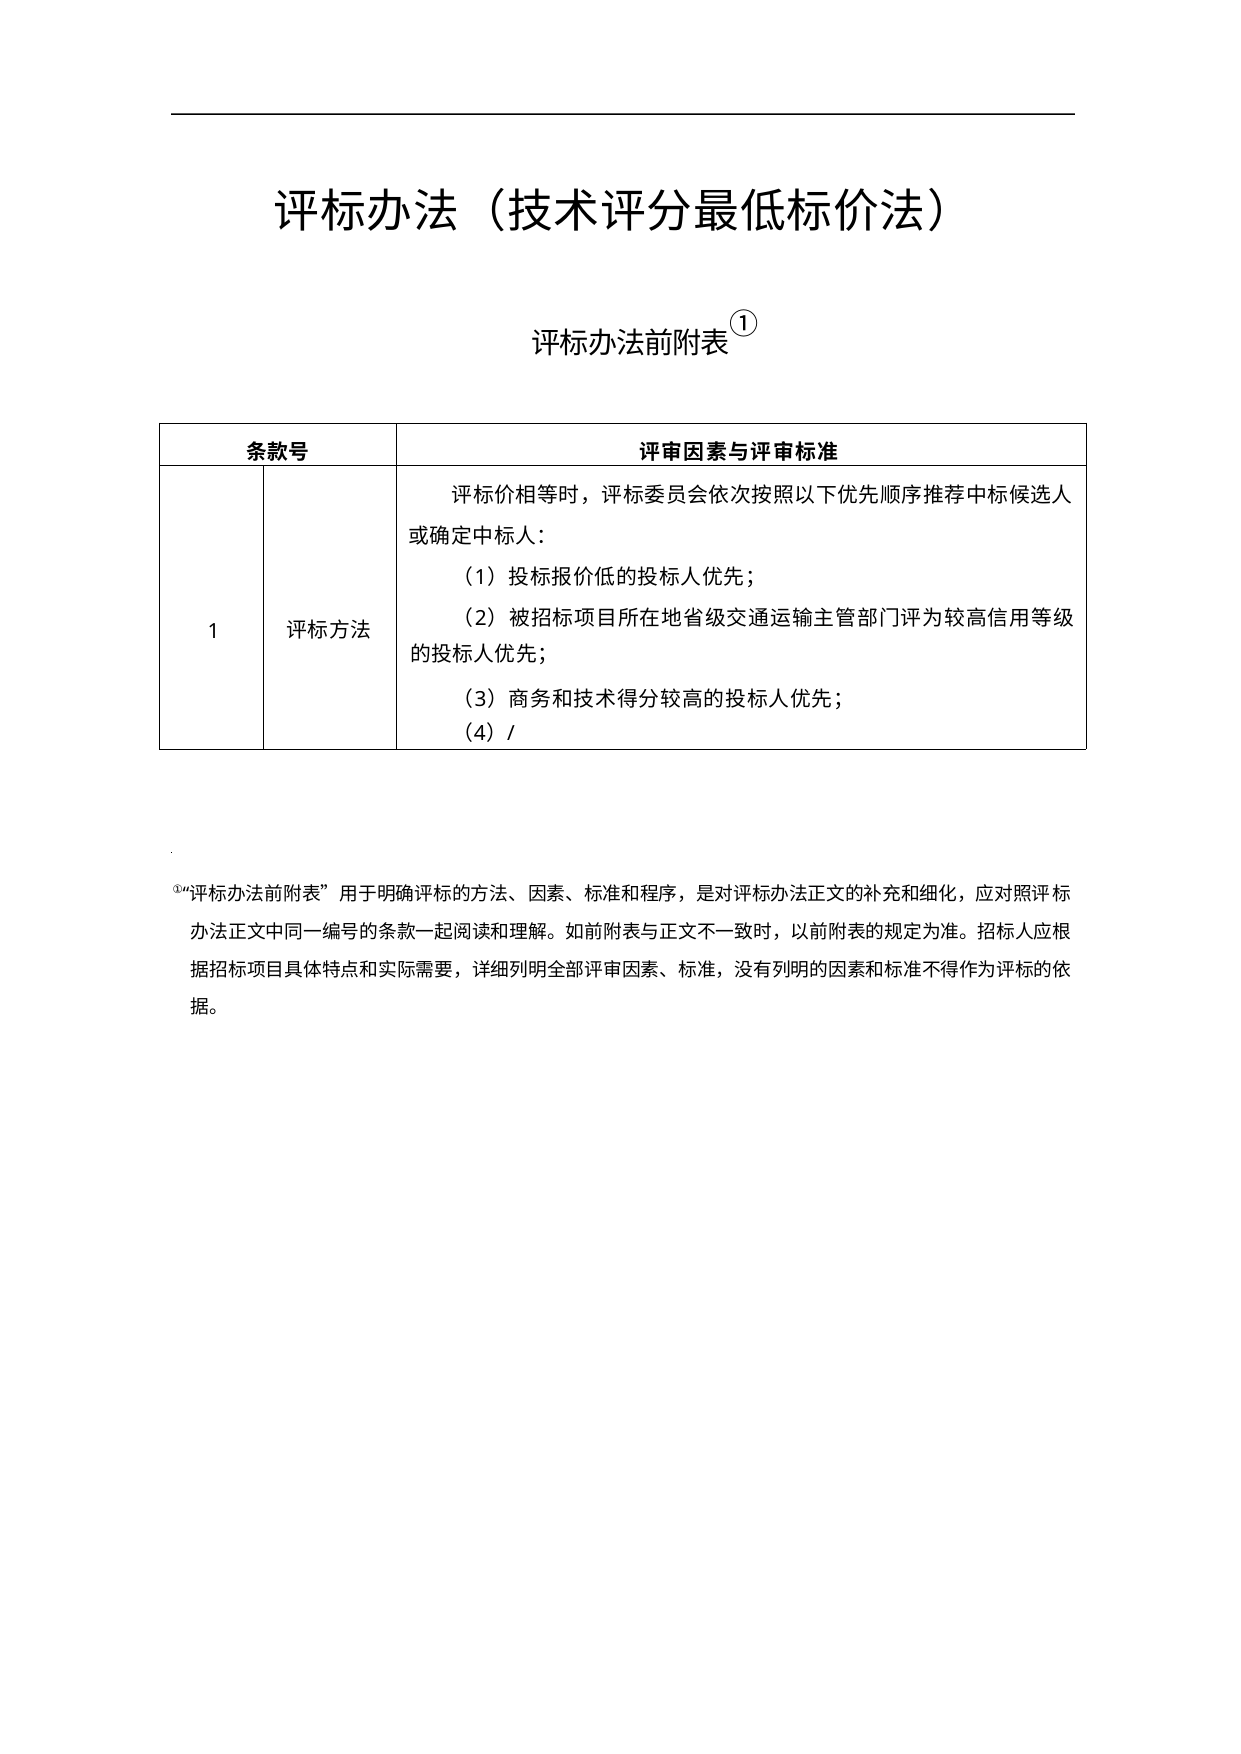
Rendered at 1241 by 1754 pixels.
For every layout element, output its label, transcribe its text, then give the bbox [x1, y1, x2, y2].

text 评标办法前附表① [532, 300, 1087, 362]
table_cell 评标方法 [264, 466, 396, 749]
text 评标办法（技术评分最低标价法） [159, 177, 1087, 239]
table_cell 1 [160, 466, 263, 749]
text ①“评标办法前附表”用于明确评标的方法、因素、标准和程序，是对评标办法正文的补充和细化，应对照评标办法正文中同一编号的条款一起阅读和理解。如前附表与正文不一致时，以前附表的规定为准。招标人应根据招标项目具体特点和实际需要，详细列明全部评审因素、标准，没有列明的因素和标准不得作为评标的依据。 [172, 879, 1071, 1019]
table_header 条款号 [160, 424, 396, 465]
table_header 评审因素与评审标准 [397, 424, 1086, 465]
table_cell 评标价相等时，评标委员会依次按照以下优先顺序推荐中标候选人或确定中标人： （1）投标报价低的投标人优先； （2）被招标项目所在地省级交通运输主管部门评为较高信用等级的投标人优先； （3）商务和技术得分较高的投标人优先； （4）/ [397, 466, 1086, 749]
